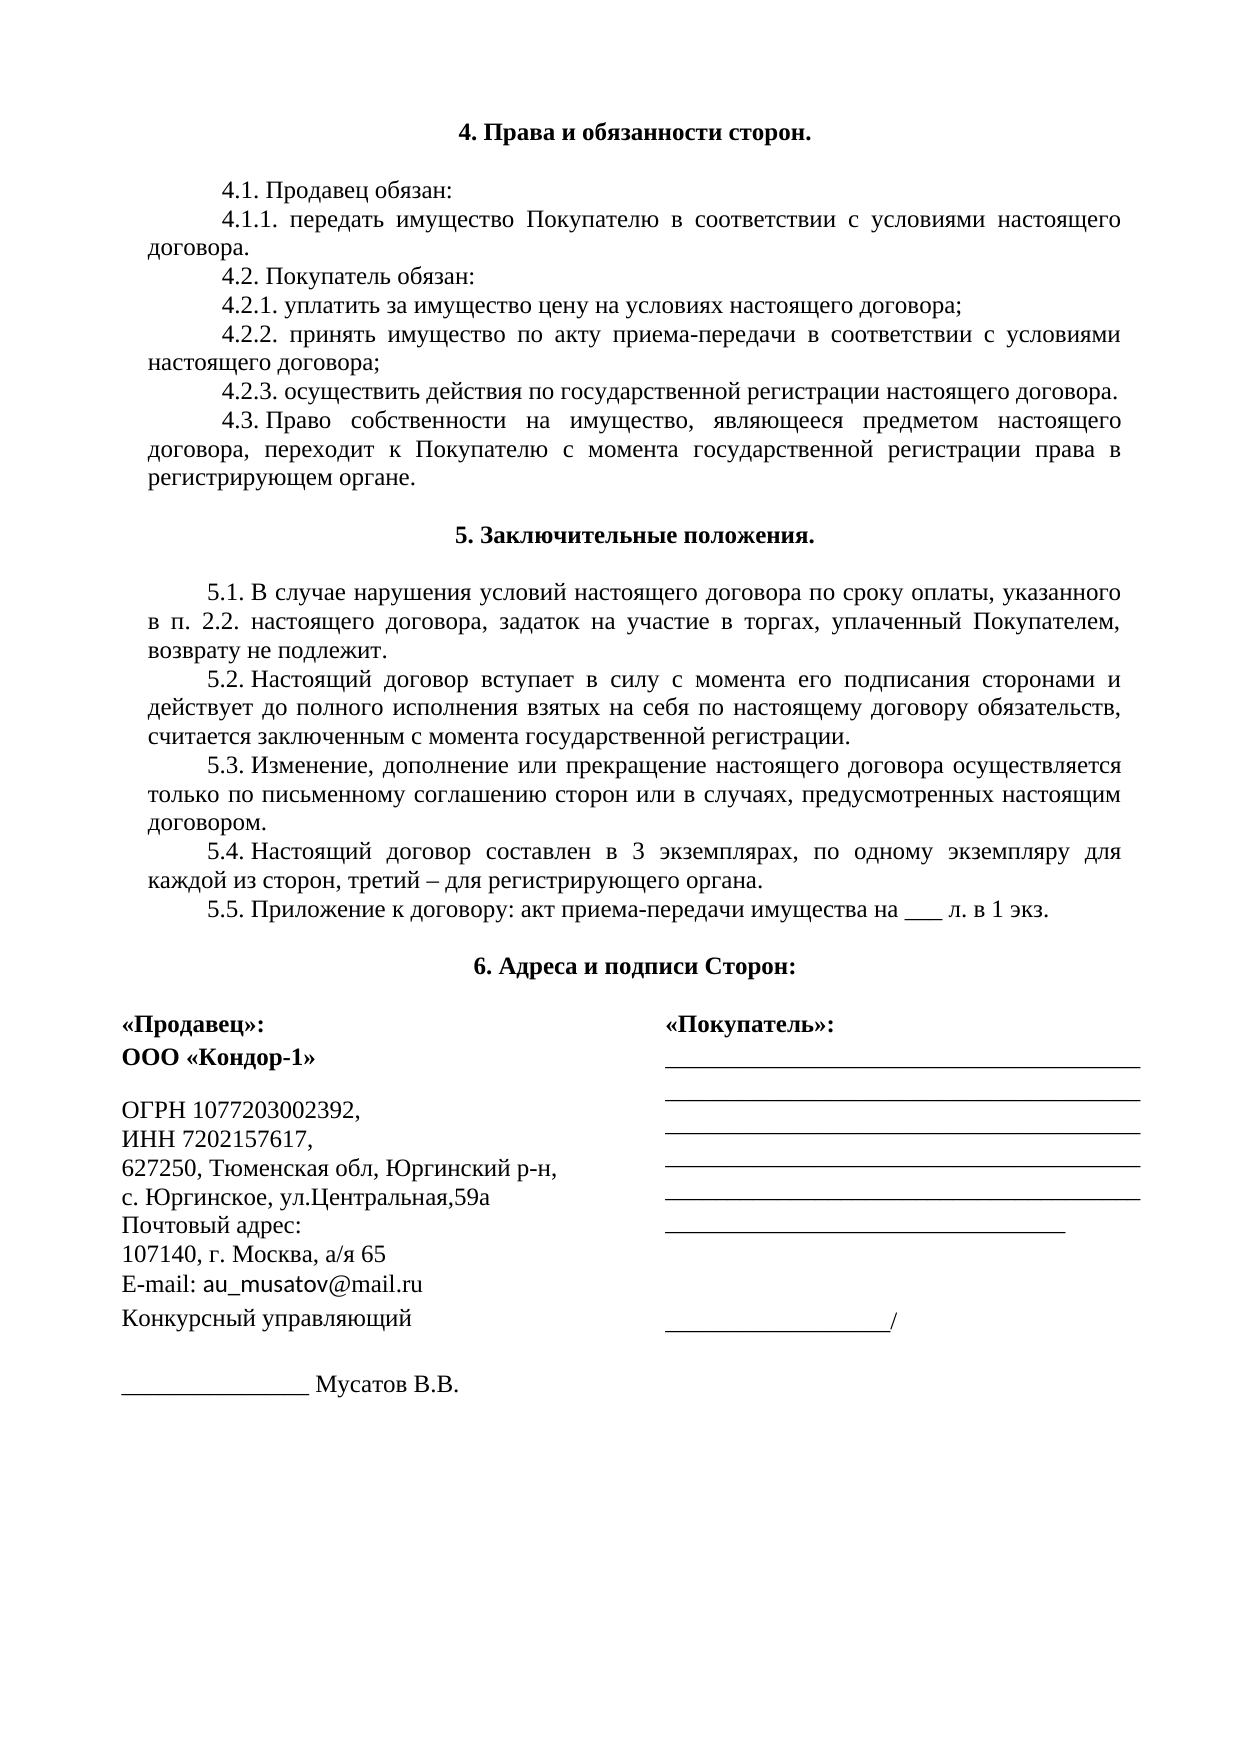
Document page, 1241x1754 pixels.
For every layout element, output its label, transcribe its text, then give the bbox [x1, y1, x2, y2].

text 5.5. Приложение к договору: акт приема-передачи имущества на ___ л. в 1 экз. [148, 894, 1122, 922]
text 4.2.1. уплатить за имущество цену на условиях настоящего договора; [148, 290, 1122, 319]
text 4.2.2. принять имущество по акту приема-передачи в соответствии с условиями настоящего договора; [148, 319, 1122, 376]
text 5. Заключительные положения. [148, 520, 1122, 549]
text 4.1. Продавец обязан: [148, 175, 1122, 204]
table_header «Продавец»: ООО «Кондор-1» ОГРН 1077203002392, ИНН 7202157617, 627250, Тюменская обл, Юргинский р-н, с. Юргинское, ул.Центральная,59а Почтовый адрес: 107140, г. Москва, а/я 65 E-mail: au_musatov@mail.ru Конкурсный управляющий _______________ Мусатов В.В. [110, 1009, 654, 1435]
table_header «Покупатель»: ______________________________________________________________________________________________________________________________________________________________________________________________________________________________ __________________/ [654, 1009, 1160, 1435]
text 4.2. Покупатель обязан: [148, 261, 1122, 290]
text 4.1.1. передать имущество Покупателю в соответствии с условиями настоящего договора. [148, 204, 1122, 261]
text 4.2.3. осуществить действия по государственной регистрации настоящего договора. [148, 376, 1122, 405]
text 4. Права и обязанности сторон. [148, 117, 1122, 146]
text 4.3. Право собственности на имущество, являющееся предметом настоящего договора, переходит к Покупателю с момента государственной регистрации права в регистрирующем органе. [148, 405, 1122, 491]
text 5.2. Настоящий договор вступает в силу с момента его подписания сторонами и действует до полного исполнения взятых на себя по настоящему договору обязательств, считается заключенным с момента государственной регистрации. [148, 664, 1122, 750]
text 6. Адреса и подписи Сторон: [148, 951, 1122, 980]
text 5.1. В случае нарушения условий настоящего договора по сроку оплаты, указанного в п. 2.2. настоящего договора, задаток на участие в торгах, уплаченный Покупателем, возврату не подлежит. [148, 577, 1122, 664]
text 5.3. Изменение, дополнение или прекращение настоящего договора осуществляется только по письменному соглашению сторон или в случаях, предусмотренных настоящим договором. [148, 750, 1122, 836]
text 5.4. Настоящий договор составлен в 3 экземплярах, по одному экземпляру для каждой из сторон, третий – для регистрирующего органа. [148, 836, 1122, 894]
